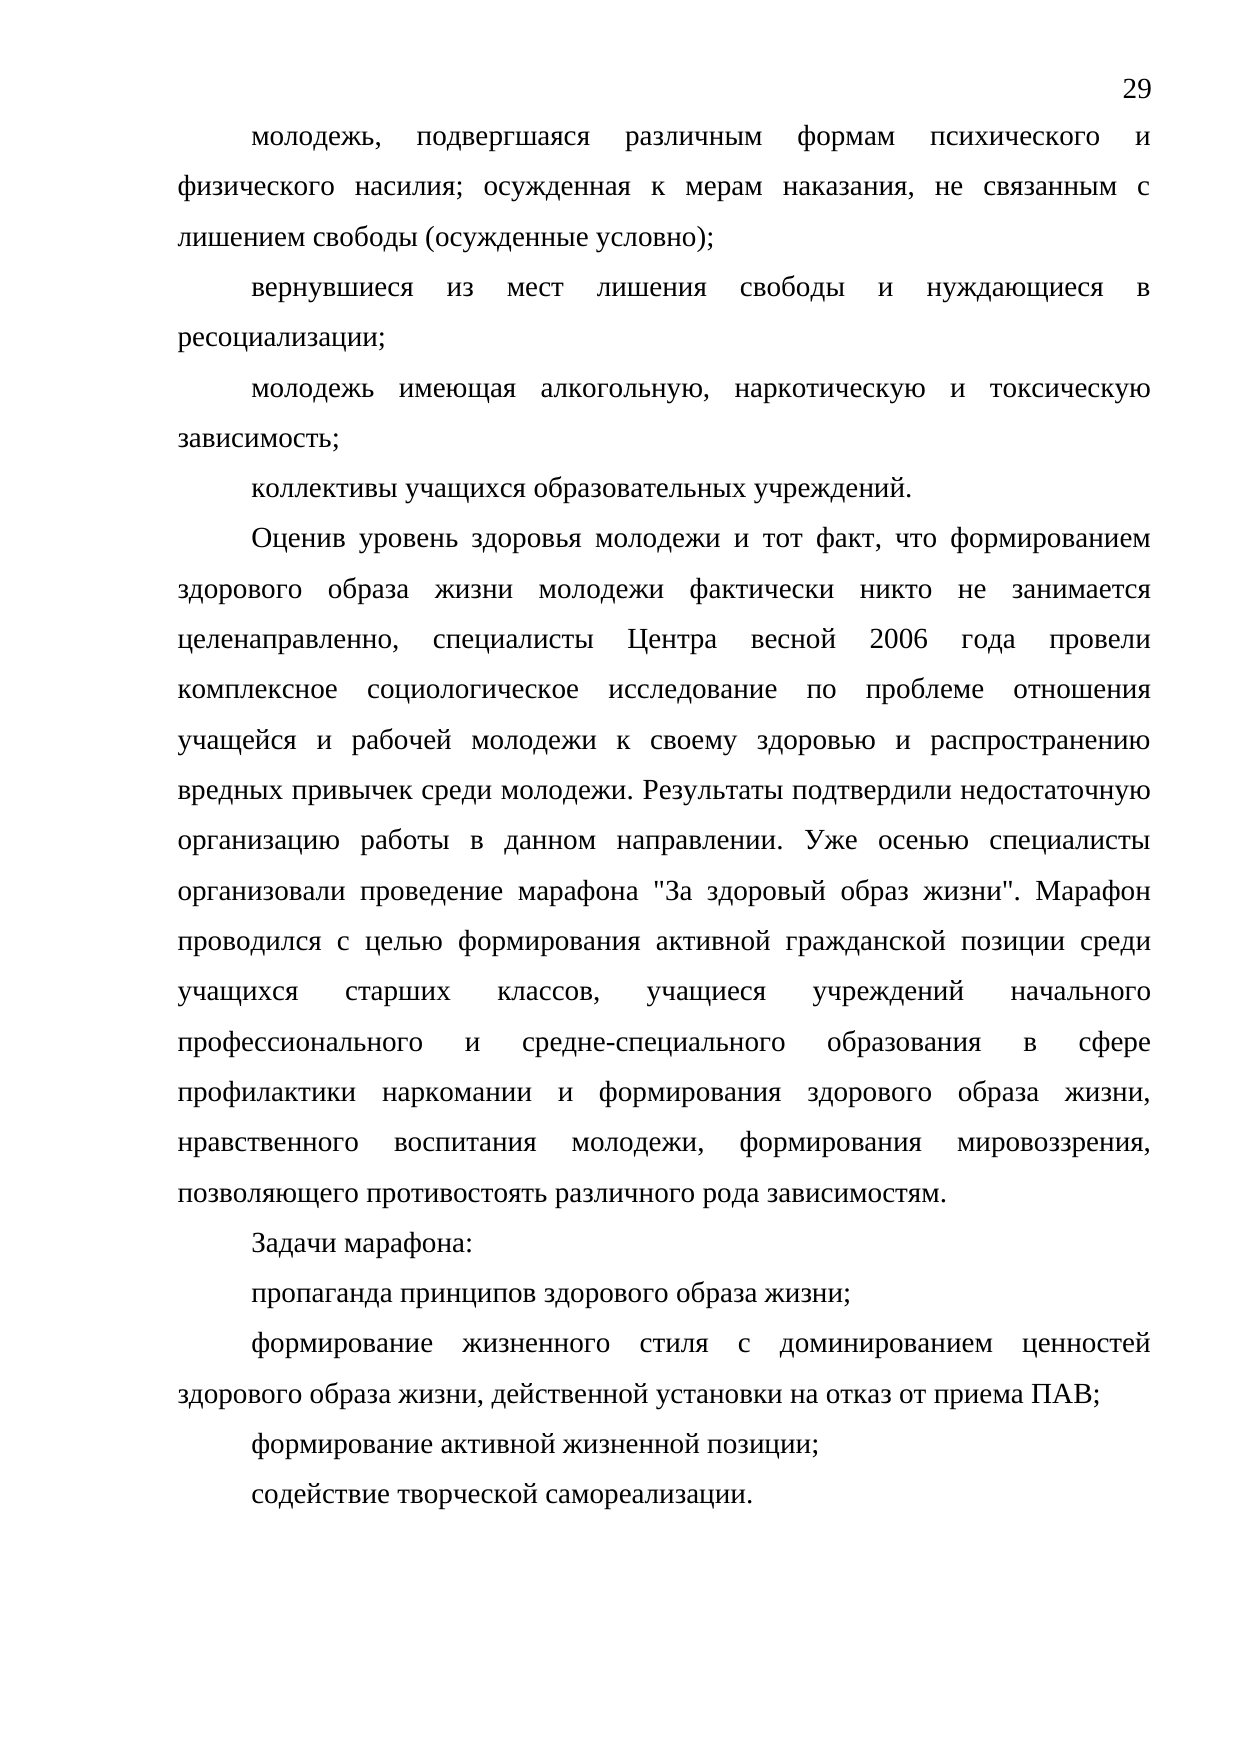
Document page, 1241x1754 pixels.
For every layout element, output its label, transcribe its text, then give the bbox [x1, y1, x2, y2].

text Задачи марафона: [177, 1225, 1152, 1258]
text вернувшиеся из мест лишения свободы и нуждающиеся в ресоциализации; [177, 269, 1152, 353]
text коллективы учащихся образовательных учреждений. [177, 470, 1152, 504]
text формирование жизненного стиля с доминированием ценностей здорового образа жизни, действенной установки на отказ от приема ПАВ; [177, 1326, 1152, 1409]
text молодежь, подвергшаяся различным формам психического и физического насилия; осужденная к мерам наказания, не связанным с лишением свободы (осужденные условно); [177, 118, 1152, 252]
text молодежь имеющая алкогольную, наркотическую и токсическую зависимость; [177, 370, 1152, 453]
text Оценив уровень здоровья молодежи и тот факт, что формированием здорового образа жизни молодежи фактически никто не занимается целенаправленно, специалисты Центра весной 2006 года провели комплексное социологическое исследование по проблеме отношения учащейся и рабочей молодежи к своему здоровью и распространению вредных привычек среди молодежи. Результаты подтвердили недостаточную организацию работы в данном направлении. Уже осенью специалисты организовали проведение марафона "За здоровый образ жизни". Марафон проводился с целью формирования активной гражданской позиции среди учащихся старших классов, учащиеся учреждений начального профессионального и средне-специального образования в сфере профилактики наркомании и формирования здорового образа жизни, нравственного воспитания молодежи, формирования мировоззрения, позволяющего противостоять различного рода зависимостям. [177, 521, 1152, 1208]
text формирование активной жизненной позиции; [177, 1426, 1152, 1460]
text содействие творческой самореализации. [177, 1477, 1152, 1510]
text пропаганда принципов здорового образа жизни; [177, 1275, 1152, 1309]
